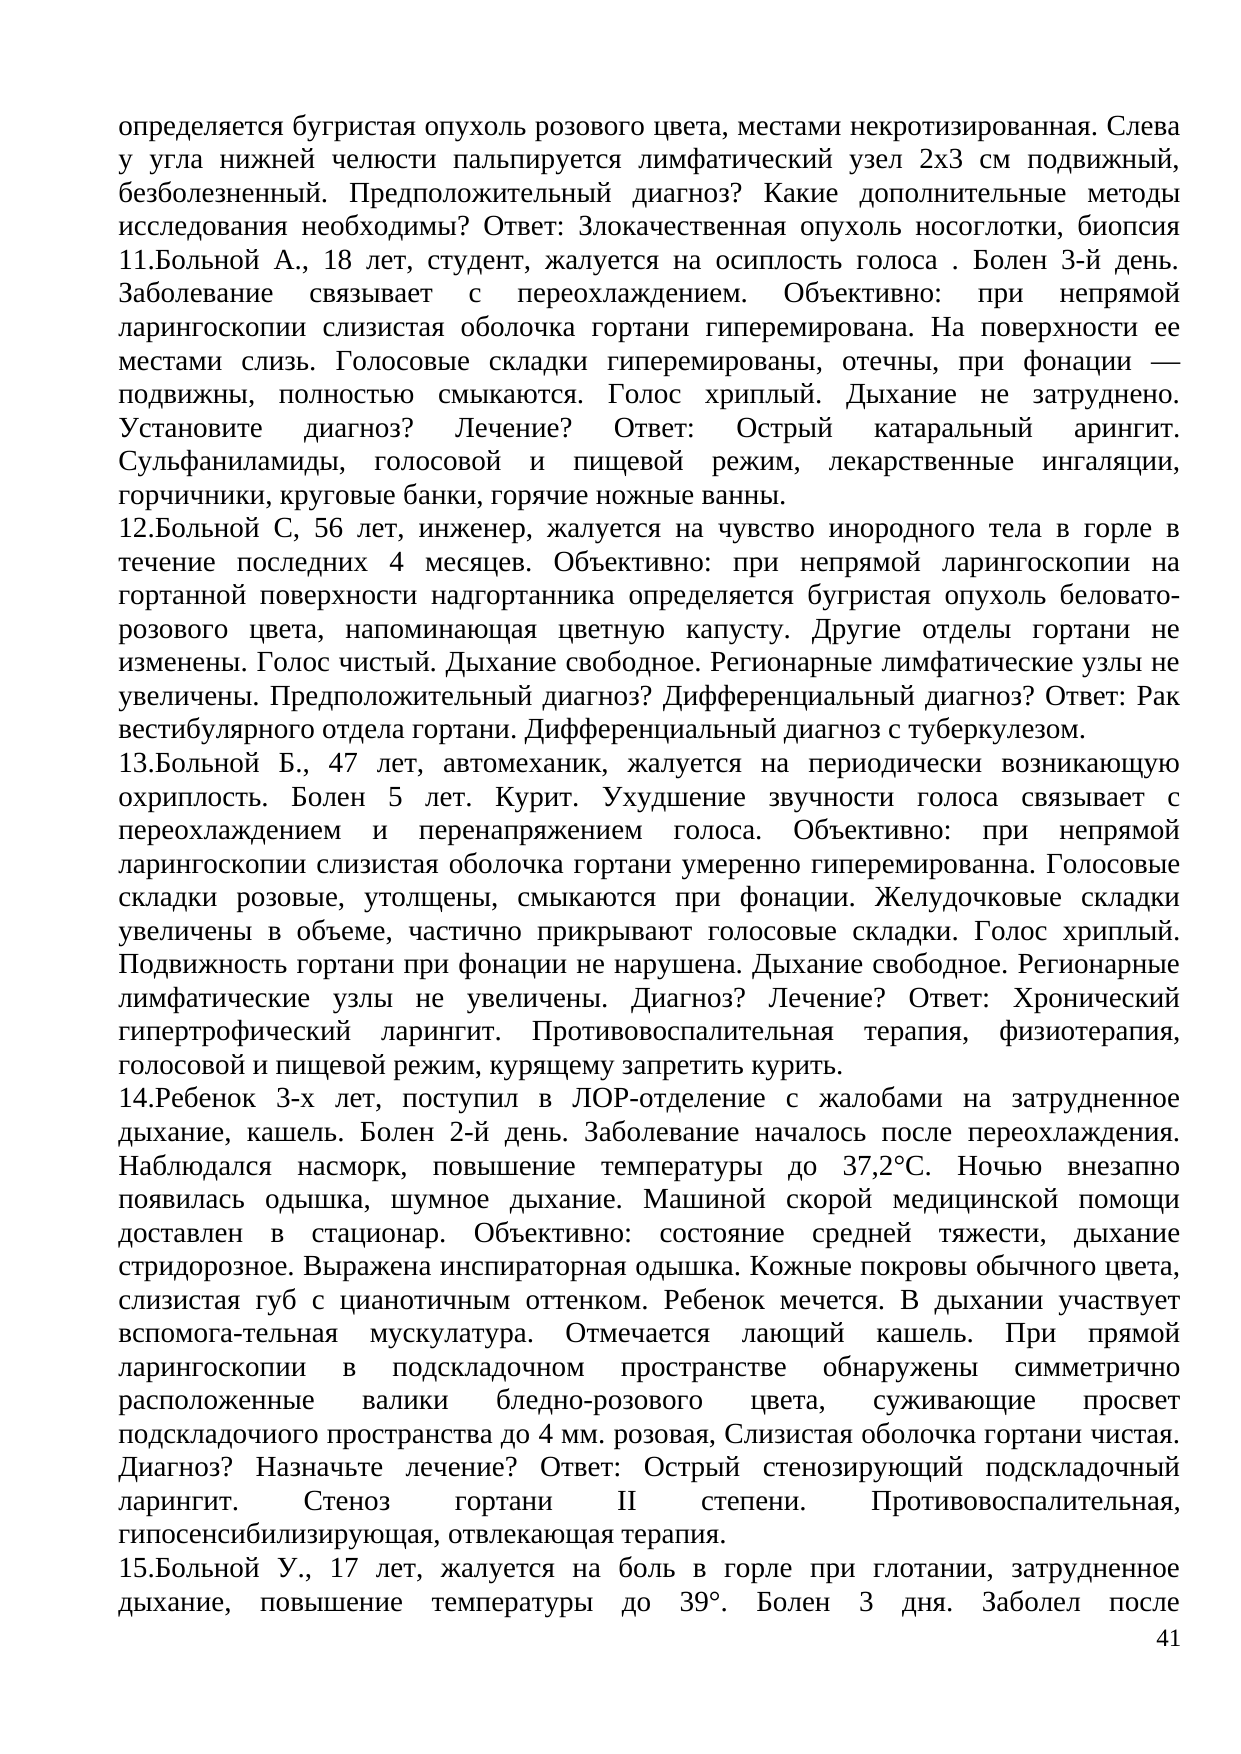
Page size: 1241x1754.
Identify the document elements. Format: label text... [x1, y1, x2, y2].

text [118, 108, 1181, 510]
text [118, 1550, 1181, 1617]
text 13.Больной Б., 47 лет, автомеханик, жалуется на периодически возникающую охриплость. Болен 5 лет. Курит. Ухудшение звучности голоса связывает с переохлаждением и перенапряжением голоса. Объективно: при непрямой ларингоскопии слизистая оболочка гортани умеренно гиперемированна. Голосовые складки розовые, утолщены, смыкаются при фонации. Желудочковые складки увеличены в объеме, частично прикрывают голосовые складки. Голос хриплый. Подвижность гортани при фонации не нарушена. Дыхание свободное. Регионарные лимфатические узлы не увеличены. Диагноз? Лечение? Ответ: Хронический гипертрофический ларингит. Противовоспалительная терапия, физиотерапия, голосовой и пищевой режим, курящему запретить курить. [118, 745, 1181, 1081]
text 12.Больной С, 56 лет, инженер, жалуется на чувство инородного тела в горле в течение последних 4 месяцев. Объективно: при непрямой ларингоскопии на гортанной поверхности надгортанника определяется бугристая опухоль беловато-розового цвета, напоминающая цветную капусту. Другие отделы гортани не изменены. Голос чистый. Дыхание свободное. Регионарные лимфатические узлы не увеличены. Предположительный диагноз? Дифференциальный диагноз? Ответ: Рак вестибулярного отдела гортани. Дифференциальный диагноз с туберкулезом. [118, 510, 1181, 745]
text 14.Ребенок 3-х лет, поступил в ЛОР-отделение с жалобами на затрудненное дыхание, кашель. Болен 2-й день. Заболевание началось после переохлаждения. Наблюдался насморк, повышение температуры до 37,2°С. Ночью внезапно появилась одышка, шумное дыхание. Машиной скорой медицинской помощи доставлен в стационар. Объективно: состояние средней тяжести, дыхание стридорозное. Выражена инспираторная одышка. Кожные покровы обычного цвета, слизистая губ с цианотичным оттенком. Ребенок мечется. В дыхании участвует вспомога-тельная мускулатура. Отмечается лающий кашель. При прямой ларингоскопии в подскладочном пространстве обнаружены симметрично расположенные валики бледно-розового цвета, суживающие просвет подскладочиого пространства до 4 мм. розовая, Слизистая оболочка гортани чистая. Диагноз? Назначьте лечение? Ответ: Острый стенозирующий подскладочный ларингит. Стеноз гортани II степени. Противовоспалительная, гипосенсибилизирующая, отвлекающая терапия. [118, 1081, 1181, 1550]
